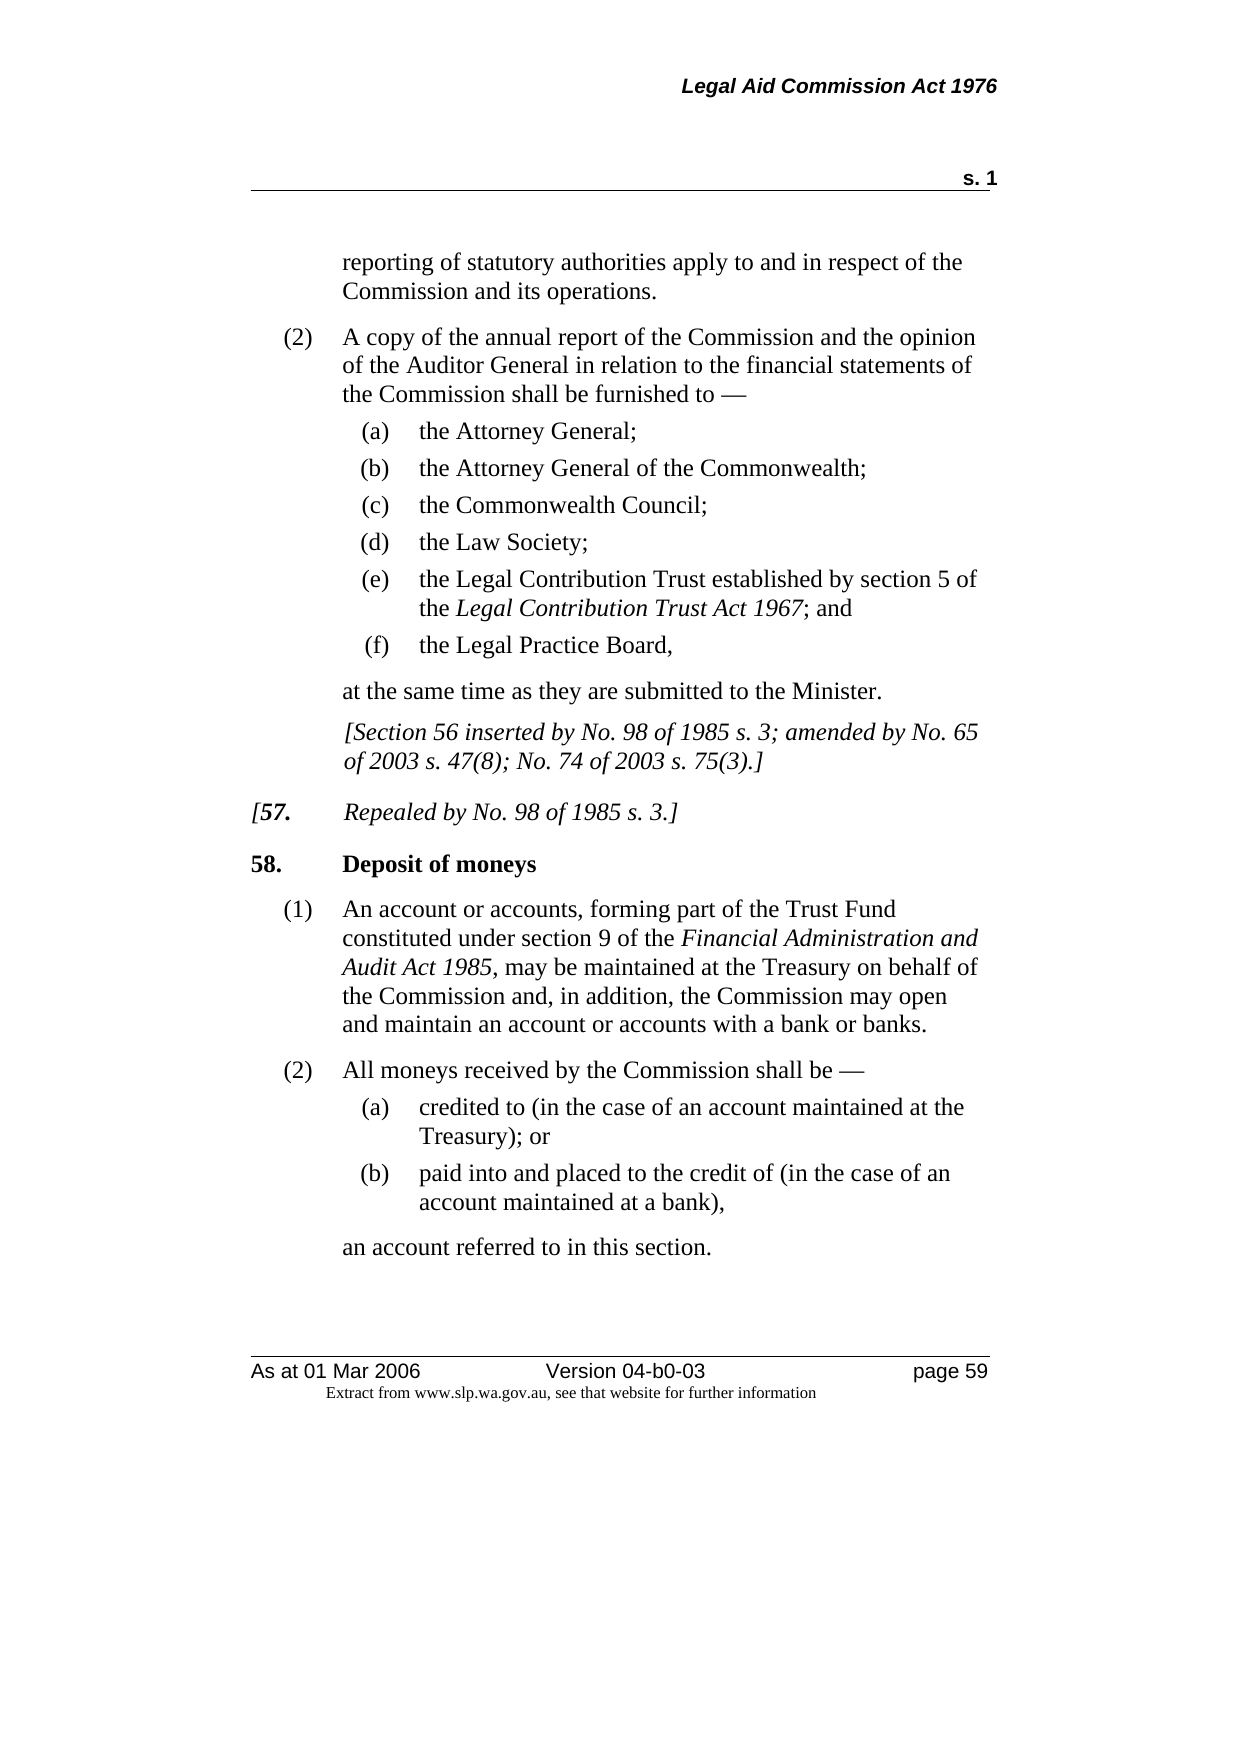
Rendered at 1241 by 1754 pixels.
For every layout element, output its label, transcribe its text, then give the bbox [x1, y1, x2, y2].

text (1) An account or accounts, forming part of the Trust Fund constituted under section 9 of the Financial Administration and Audit Act 1985, may be maintained at the Treasury on behalf of the Commission and, in addition, the Commission may open and maintain an account or accounts with a bank or banks. [251, 894, 990, 1038]
text (b) the Attorney General of the Commonwealth; [251, 453, 990, 482]
text (b) paid into and placed to the credit of (in the case of an account maintained at a bank), [251, 1158, 990, 1215]
text [57. Repealed by No. 98 of 1985 s. 3.] [251, 797, 990, 826]
text (d) the Law Society; [251, 527, 990, 556]
text (c) the Commonwealth Council; [251, 490, 990, 519]
text an account referred to in this section. [251, 1232, 990, 1261]
text (e) the Legal Contribution Trust established by section 5 of the Legal Contribution Trust Act 1967; and [251, 564, 990, 622]
text (f) the Legal Practice Board, [251, 630, 990, 659]
text (2) A copy of the annual report of the Commission and the opinion of the Auditor General in relation to the financial statements of the Commission shall be furnished to — [251, 322, 990, 408]
subtitle 58. Deposit of moneys [251, 849, 990, 878]
text at the same time as they are submitted to the Minister. [251, 676, 990, 704]
text [Section 56 inserted by No. 98 of 1985 s. 3; amended by No. 65 of 2003 s. 47(8); No. 74 of 2003 s. 75(3).] [251, 717, 990, 774]
text (a) credited to (in the case of an account maintained at the Treasury); or [251, 1092, 990, 1149]
text (a) the Attorney General; [251, 416, 990, 445]
text (2) All moneys received by the Commission shall be — [251, 1055, 990, 1084]
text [251, 247, 990, 305]
